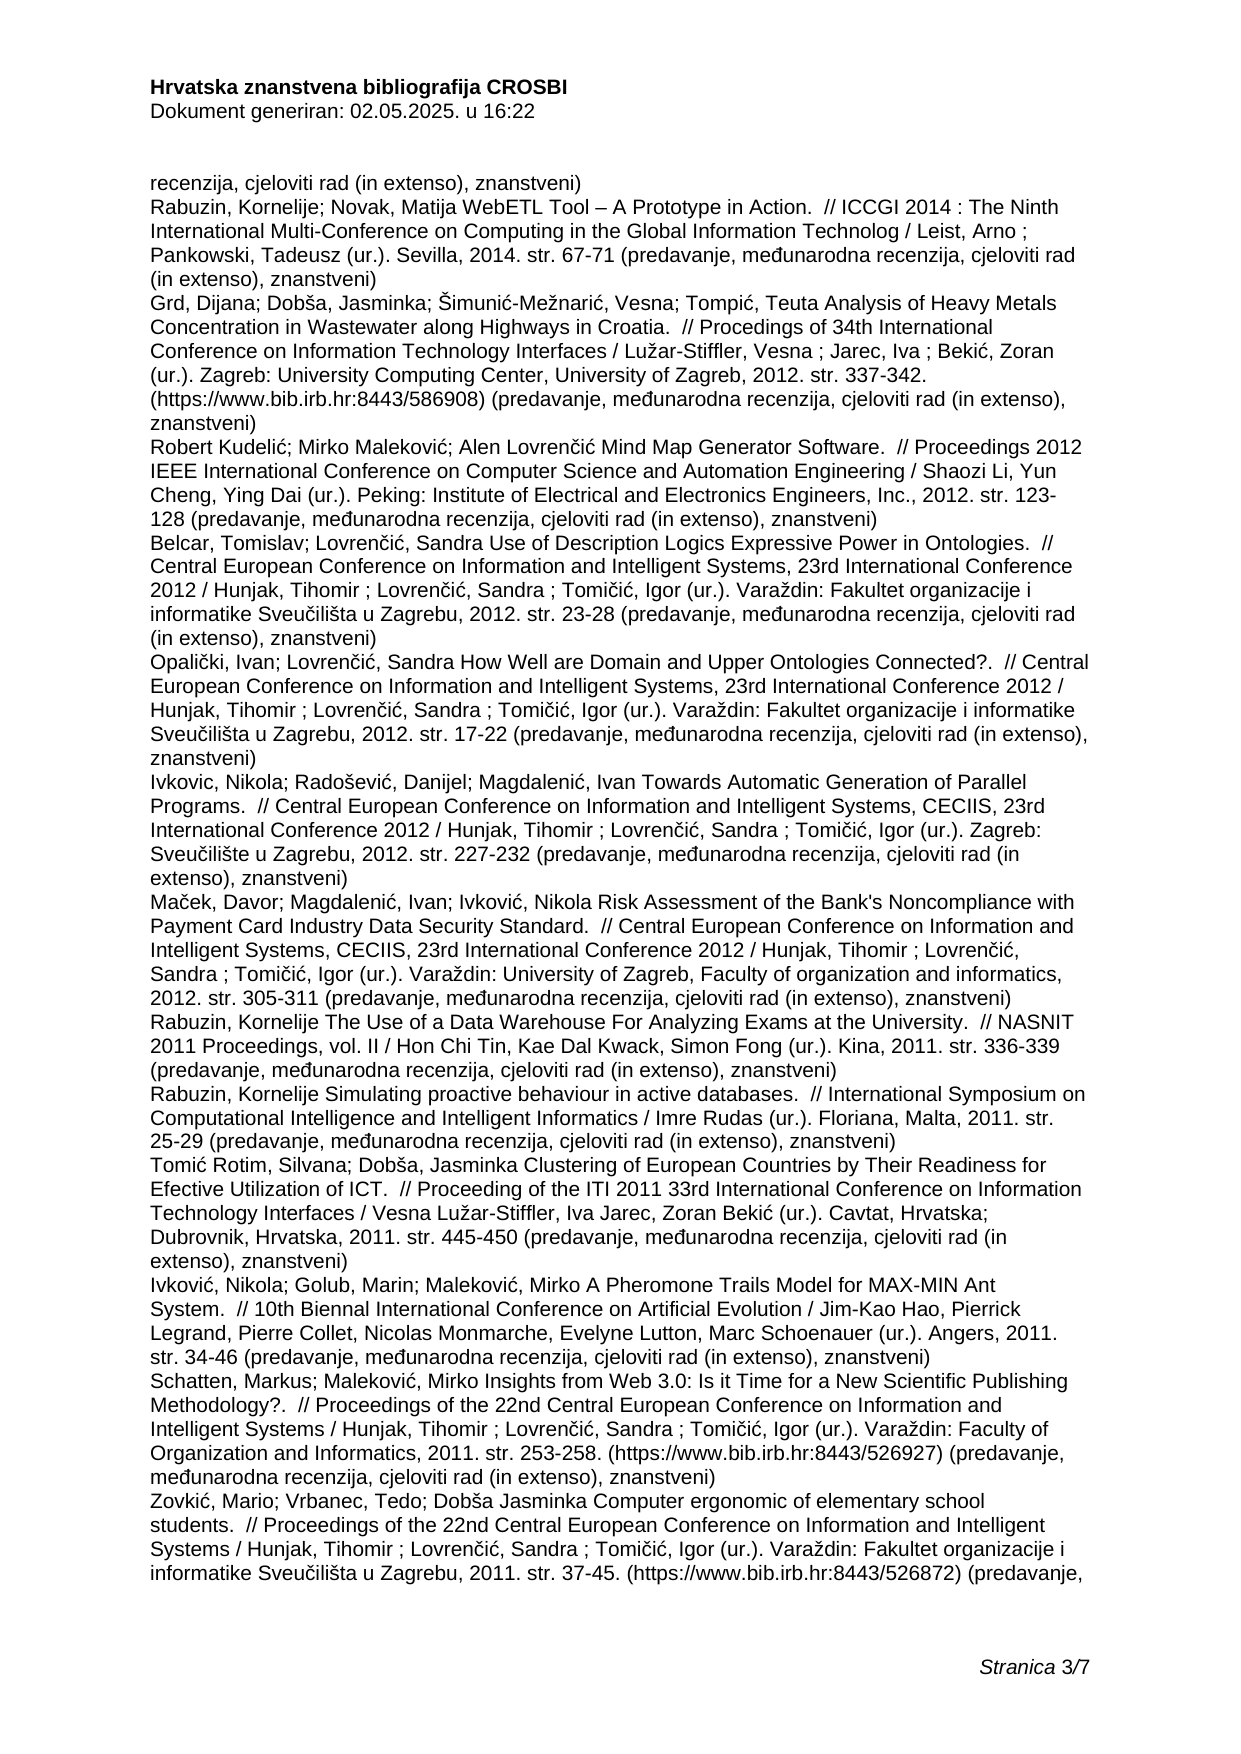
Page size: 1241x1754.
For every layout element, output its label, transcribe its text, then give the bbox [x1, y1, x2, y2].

text Ivković, Nikola; Golub, Marin; Maleković, Mirko [150, 1273, 1090, 1369]
text Schatten, Markus; Maleković, Mirko [150, 1369, 1090, 1489]
text Rabuzin, Kornelije [150, 1081, 1090, 1153]
text Robert Kudelić; Mirko Maleković; Alen Lovrenčić [150, 434, 1090, 530]
text Maček, Davor; Magdalenić, Ivan; Ivković, Nikola [150, 890, 1090, 1009]
text Opalički, Ivan; Lovrenčić, Sandra [150, 650, 1090, 770]
text Rabuzin, Kornelije; Novak, Matija [150, 195, 1090, 291]
text Tomić Rotim, Silvana; Dobša, Jasminka [150, 1153, 1090, 1273]
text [150, 1489, 1090, 1584]
text Grd, Dijana; Dobša, Jasminka; Šimunić-Mežnarić, Vesna; Tompić, Teuta [150, 291, 1090, 434]
text Dobša, Jasminka [150, 171, 1090, 195]
text Rabuzin, Kornelije [150, 1009, 1090, 1081]
text Ivkovic, Nikola; Radošević, Danijel; Magdalenić, Ivan [150, 770, 1090, 890]
text Belcar, Tomislav; Lovrenčić, Sandra [150, 530, 1090, 650]
